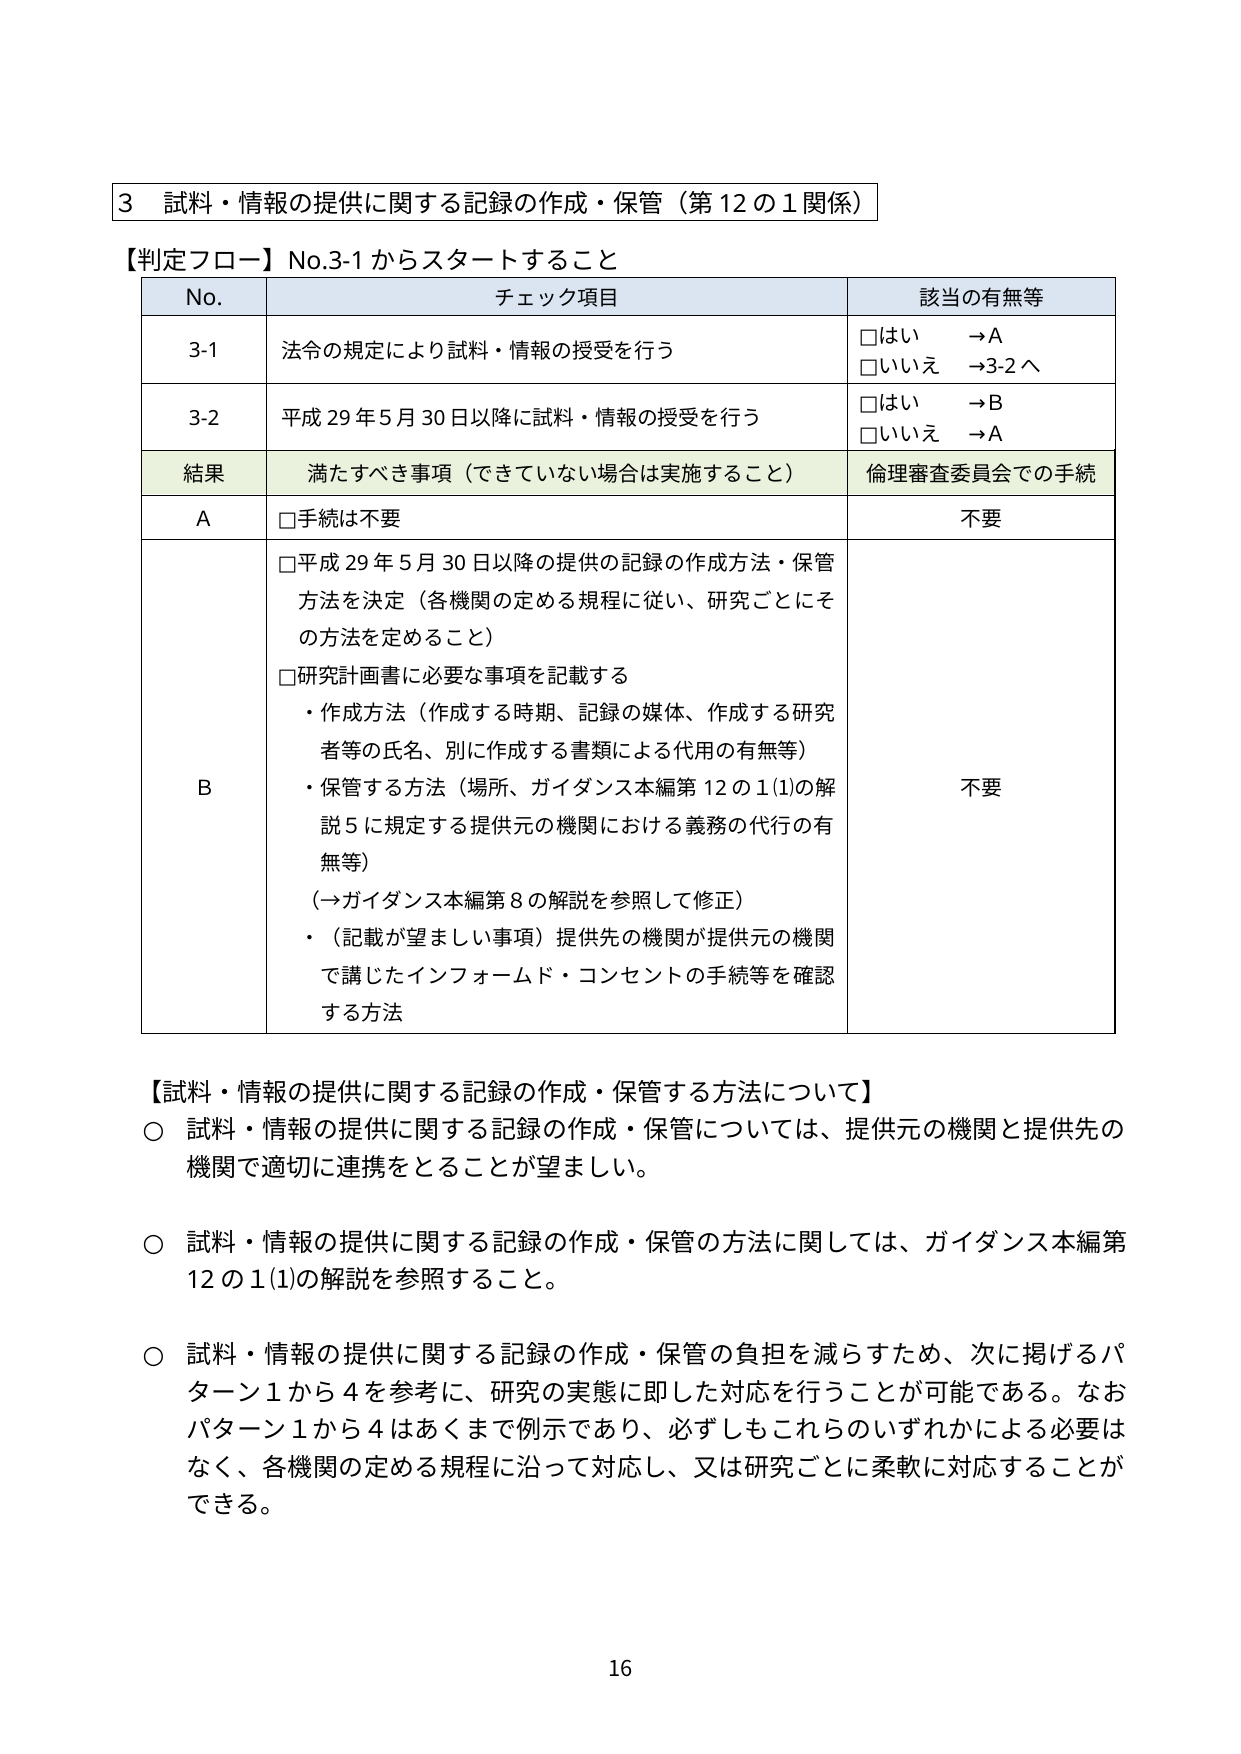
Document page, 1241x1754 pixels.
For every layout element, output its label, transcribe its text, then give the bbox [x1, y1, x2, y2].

list 【判定フロー】No.3-1からスタートすること [112, 239, 1128, 277]
table_cell 結果 [142, 451, 266, 494]
table_cell 満たすべき事項（できていない場合は実施すること） [267, 451, 847, 494]
table_cell →Ａ →3-2へ [957, 316, 1115, 383]
table_cell 法令の規定により試料・情報の授受を行う [267, 316, 847, 383]
table_cell Ａ [142, 496, 266, 539]
table_header 該当の有無等 [848, 278, 1115, 315]
table_cell 平成29年５月30日以降に試料・情報の授受を行う [267, 384, 847, 450]
table_cell □手続は不要 [267, 496, 847, 539]
table_cell →Ｂ →Ａ [957, 384, 1115, 450]
table_cell 不要 [848, 540, 1114, 1033]
text ３ 試料・情報の提供に関する記録の作成・保管（第12の１関係） [112, 164, 1128, 239]
list 試料・情報の提供に関する記録の作成・保管の方法に関しては、ガイダンス本編第12の１⑴の解説を参照すること。 [142, 1222, 1128, 1297]
list 試料・情報の提供に関する記録の作成・保管については、提供元の機関と提供先の機関で適切に連携をとることが望ましい。 [142, 1109, 1128, 1184]
table_cell Ｂ [142, 540, 266, 1033]
table_header No. [142, 278, 266, 315]
table_cell 3-2 [142, 384, 266, 450]
table_cell □はい □いいえ [848, 316, 957, 383]
table_cell □はい □いいえ [848, 384, 957, 450]
table_cell □平成29年５月30日以降の提供の記録の作成方法・保管方法を決定（各機関の定める規程に従い、研究ごとにその方法を定めること） □研究計画書に必要な事項を記載する ・作成方法（作成する時期、記録の媒体、作成する研究者等の氏名、別に作成する書類による代用の有無等） ・保管する方法（場所、ガイダンス本編第12の１⑴の解説５に規定する提供元の機関における義務の代行の有無等） （→ガイダンス本編第８の解説を参照して修正） ・（記載が望ましい事項）提供先の機関が提供元の機関で講じたインフォームド・コンセントの手続等を確認する方法 [267, 540, 847, 1033]
text 【試料・情報の提供に関する記録の作成・保管する方法について】 [112, 1072, 1128, 1109]
table_header チェック項目 [267, 278, 847, 315]
table_cell 3-1 [142, 316, 266, 383]
table_cell 倫理審査委員会での手続 [848, 451, 1114, 494]
list 試料・情報の提供に関する記録の作成・保管の負担を減らすため、次に掲げるパターン１から４を参考に、研究の実態に即した対応を行うことが可能である。なお、パターン１から４はあくまで例示であり、必ずしもこれらのいずれかによる必要はなく、各機関の定める規程に沿って対応し、又は研究ごとに柔軟に対応することができる。 [142, 1334, 1128, 1522]
table_cell 不要 [848, 496, 1114, 539]
